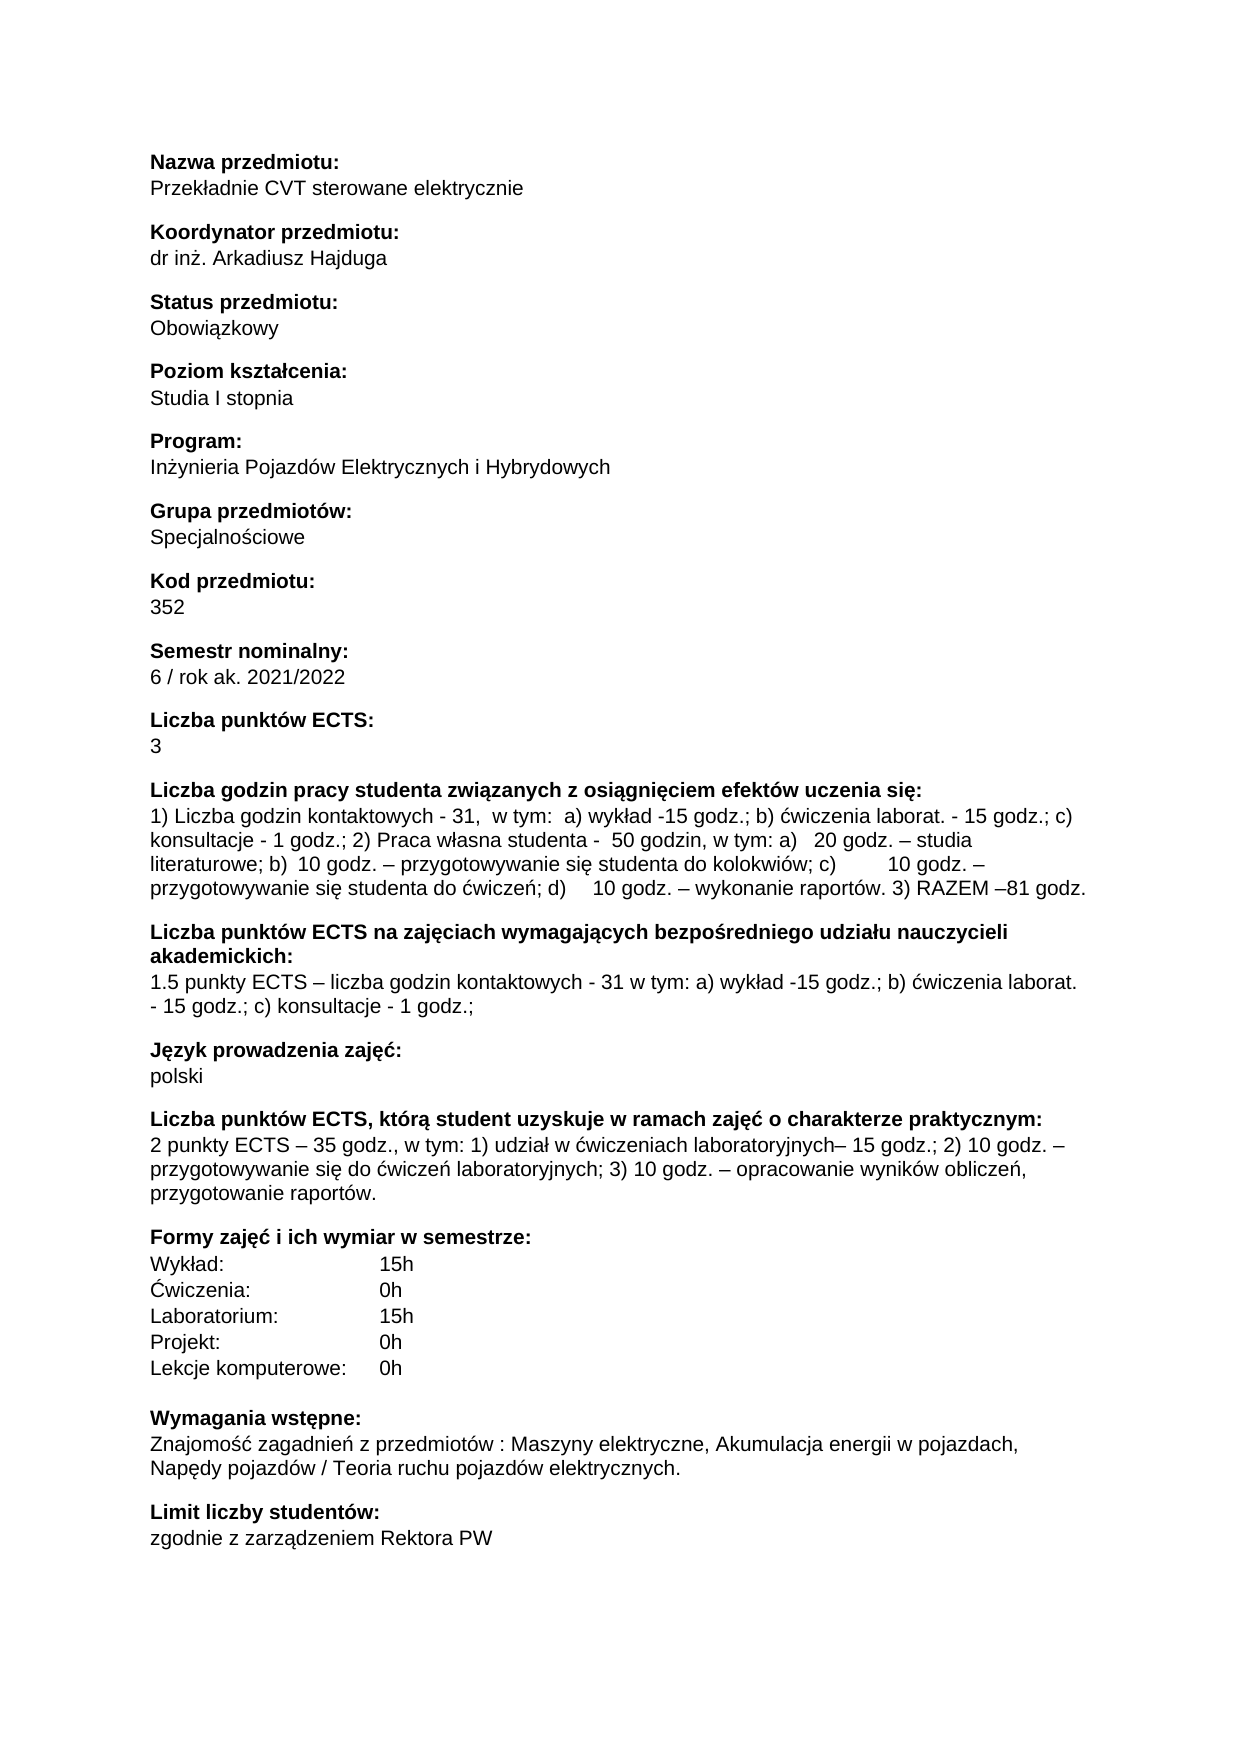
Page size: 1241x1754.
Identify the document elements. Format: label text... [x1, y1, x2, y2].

text Liczba punktów ECTS na zajęciach wymagających bezpośredniego udziału nauczycieli akademickich: [150, 920, 1090, 968]
text Wymagania wstępne: [150, 1406, 1090, 1430]
text Przekładnie CVT sterowane elektrycznie [150, 176, 1090, 200]
text 1.5 punkty ECTS – liczba godzin kontaktowych - 31 w tym: a) wykład -15 godz.; b) ćwiczenia laborat. - 15 godz.; c) konsultacje - 1 godz.; [150, 970, 1090, 1018]
text Liczba punktów ECTS, którą student uzyskuje w ramach zajęć o charakterze praktycznym: [150, 1107, 1090, 1131]
text Studia I stopnia [150, 385, 1090, 409]
text Język prowadzenia zajęć: [150, 1037, 1090, 1061]
table_cell 0h [369, 1354, 597, 1380]
text Formy zajęć i ich wymiar w semestrze: [150, 1225, 1090, 1249]
table_header Wykład: [140, 1252, 367, 1276]
text Specjalnościowe [150, 525, 1090, 549]
text Program: [150, 429, 1090, 453]
text Liczba punktów ECTS: [150, 708, 1090, 732]
table_cell Projekt: [140, 1330, 367, 1354]
text Semestr nominalny: [150, 638, 1090, 662]
text Nazwa przedmiotu: [150, 150, 1090, 174]
text Koordynator przedmiotu: [150, 220, 1090, 244]
text Status przedmiotu: [150, 289, 1090, 313]
text 1) Liczba godzin kontaktowych - 31, w tym: a) wykład -15 godz.; b) ćwiczenia laborat. - 15 godz.; c) konsultacje - 1 godz.; 2) Praca własna studenta - 50 godzin, w tym: a) 20 godz. – studia literaturowe; b) 10 godz. – przygotowywanie się studenta do kolokwiów; c) 10 godz. – przygotowywanie się studenta do ćwiczeń; d) 10 godz. – wykonanie raportów. 3) RAZEM –81 godz. [150, 804, 1090, 900]
text polski [150, 1063, 1090, 1087]
text zgodnie z zarządzeniem Rektora PW [150, 1526, 1090, 1549]
text Liczba godzin pracy studenta związanych z osiągnięciem efektów uczenia się: [150, 778, 1090, 802]
table_header 15h [369, 1252, 597, 1276]
text dr inż. Arkadiusz Hajduga [150, 246, 1090, 270]
text 2 punkty ECTS – 35 godz., w tym: 1) udział w ćwiczeniach laboratoryjnych– 15 godz.; 2) 10 godz. – przygotowywanie się do ćwiczeń laboratoryjnych; 3) 10 godz. – opracowanie wyników obliczeń, przygotowanie raportów. [150, 1133, 1090, 1205]
text Inżynieria Pojazdów Elektrycznych i Hybrydowych [150, 455, 1090, 479]
table_cell Lekcje komputerowe: [140, 1356, 367, 1380]
text 352 [150, 595, 1090, 619]
table_cell Ćwiczenia: [140, 1278, 367, 1302]
table_cell Laboratorium: [140, 1304, 367, 1328]
text 6 / rok ak. 2021/2022 [150, 664, 1090, 688]
text Grupa przedmiotów: [150, 499, 1090, 523]
text Limit liczby studentów: [150, 1499, 1090, 1523]
table_cell 0h [369, 1328, 597, 1354]
text Kod przedmiotu: [150, 569, 1090, 593]
table_cell 0h [369, 1276, 597, 1302]
text Znajomość zagadnień z przedmiotów : Maszyny elektryczne, Akumulacja energii w pojazdach, Napędy pojazdów / Teoria ruchu pojazdów elektrycznych. [150, 1432, 1090, 1480]
text Poziom kształcenia: [150, 359, 1090, 383]
table_cell 15h [369, 1302, 597, 1328]
text 3 [150, 734, 1090, 758]
text Obowiązkowy [150, 316, 1090, 339]
